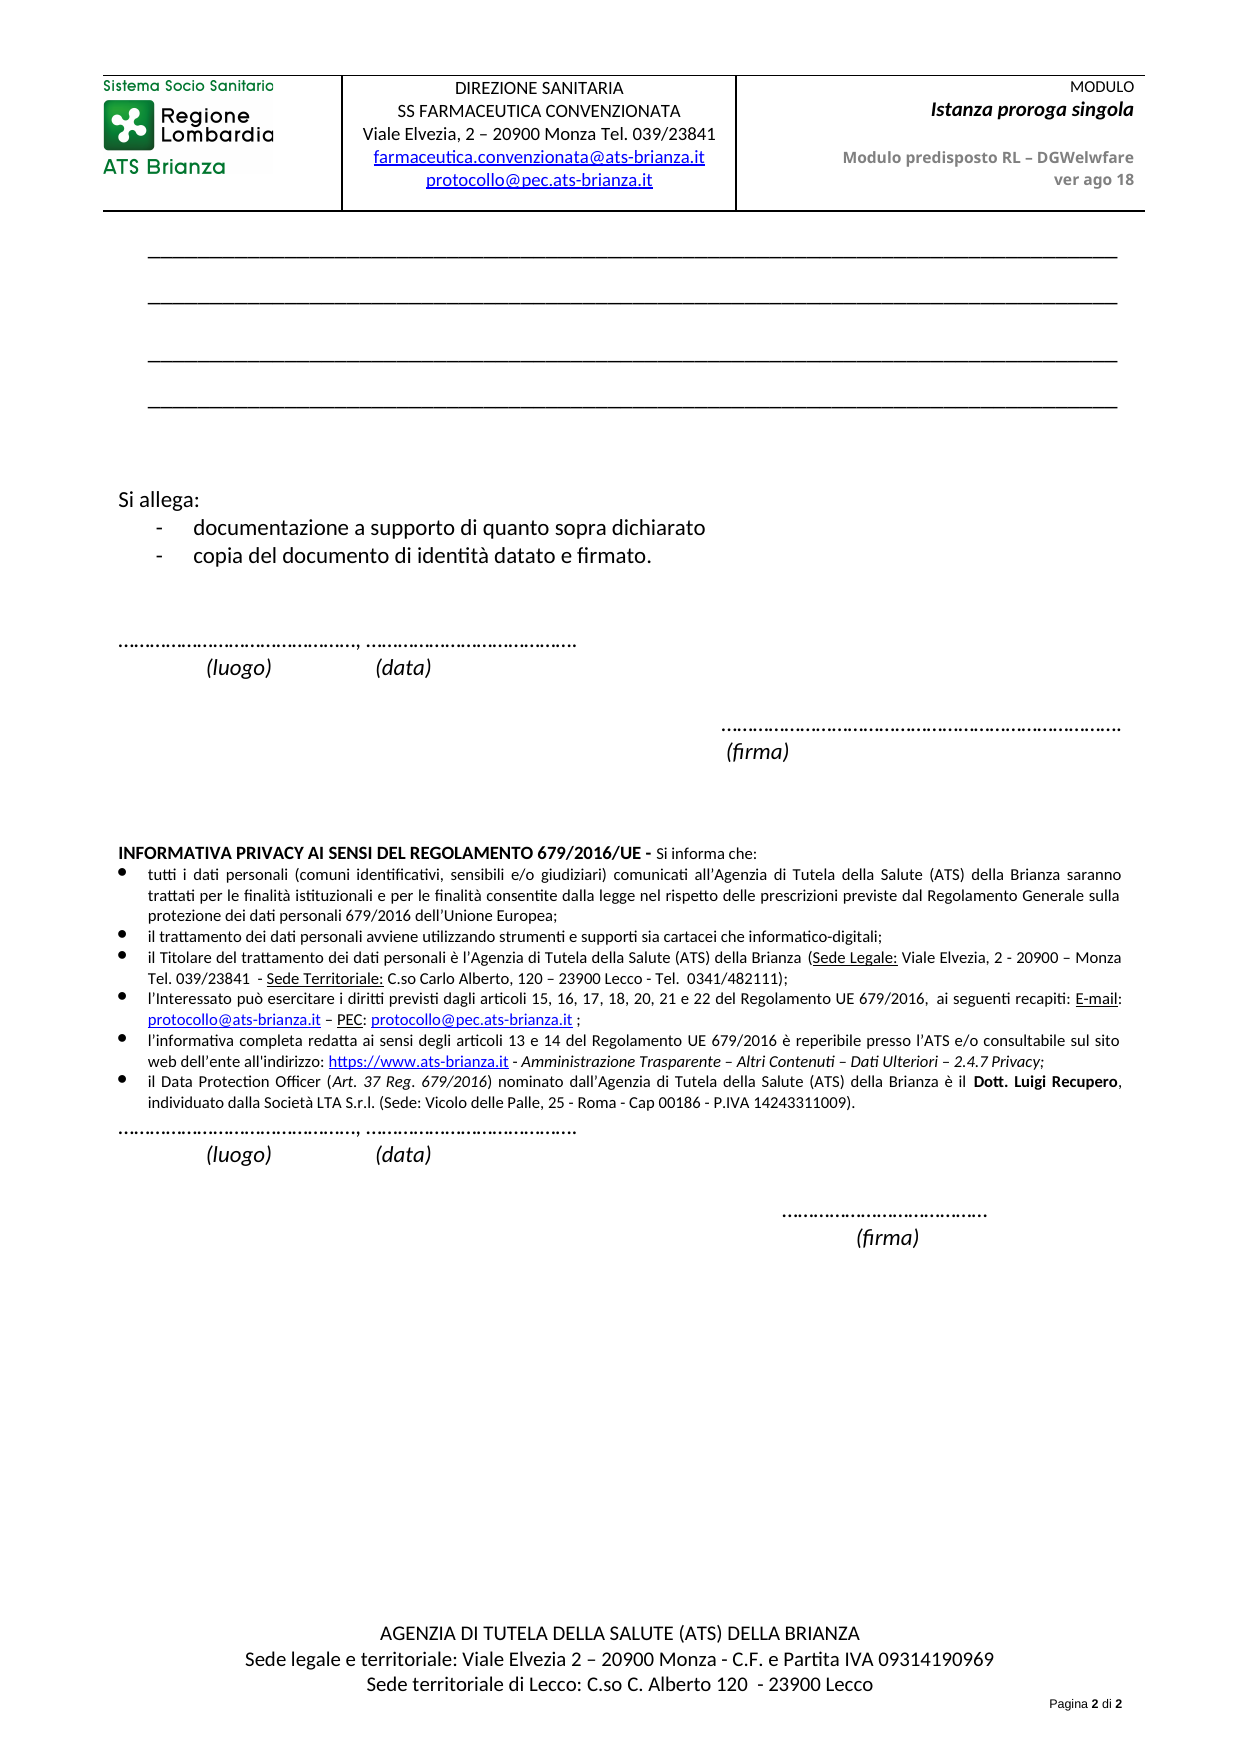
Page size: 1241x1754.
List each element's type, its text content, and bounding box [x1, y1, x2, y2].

text INFORMATIVA PRIVACY AI SENSI DEL REGOLAMENTO 679/2016/UE - Si informa che: [118, 841, 1122, 864]
text ………………………………………, …………………………………. [118, 625, 1122, 653]
list il Data Protection Officer (Art. 37 Reg. 679/2016) nominato dall’Agenzia di Tutela della Salute (ATS) della Brianza è il Dott. Luigi Recupero, individuato dalla Società LTA S.r.l. (Sede: Vicolo delle Palle, 25 - Roma - Cap 00186 - P.IVA 14243311009). [118, 1071, 1122, 1112]
text Si allega: [118, 485, 1122, 513]
text (luogo) (data) [118, 1141, 1122, 1168]
list l’Interessato può esercitare i diritti previsti dagli articoli 15, 16, 17, 18, 20, 21 e 22 del Regolamento UE 679/2016, ai seguenti recapiti: E-mail: protocollo@ats-brianza.it – PEC: protocollo@pec.ats-brianza.it ; [118, 988, 1122, 1030]
list il trattamento dei dati personali avviene utilizzando strumenti e supporti sia cartacei che informatico-digitali; [118, 926, 1122, 947]
text ………………………………………, …………………………………. [118, 1112, 1122, 1141]
text ____________________________________________________________________________________________________________________________________________________________ [148, 231, 1122, 307]
text ____________________________________________________________________________________________________________________________________________________________ [148, 335, 1122, 411]
text (luogo) (data) [118, 653, 1122, 681]
text ………………………………… [118, 1195, 1122, 1223]
list documentazione a supporto di quanto sopra dichiarato [156, 513, 1122, 541]
text (firma) [118, 737, 1122, 765]
list l’informativa completa redatta ai sensi degli articoli 13 e 14 del Regolamento UE 679/2016 è reperibile presso l’ATS e/o consultabile sul sito web dell’ente all'indirizzo: https://www.ats-brianza.it - Amministrazione Trasparente – Altri Contenuti – Dati Ulteriori – 2.4.7 Privacy; [118, 1030, 1122, 1071]
picture [103, 80, 274, 174]
text …………………………………………………………………. [118, 709, 1122, 737]
text (firma) [118, 1223, 1122, 1251]
list il Titolare del trattamento dei dati personali è l’Agenzia di Tutela della Salute (ATS) della Brianza (Sede Legale: Viale Elvezia, 2 - 20900 – Monza Tel. 039/23841 - Sede Territoriale: C.so Carlo Alberto, 120 – 23900 Lecco - Tel. 0341/482111); [118, 947, 1122, 988]
list tutti i dati personali (comuni identificativi, sensibili e/o giudiziari) comunicati all’Agenzia di Tutela della Salute (ATS) della Brianza saranno trattati per le finalità istituzionali e per le finalità consentite dalla legge nel rispetto delle prescrizioni previste dal Regolamento Generale sulla protezione dei dati personali 679/2016 dell’Unione Europea; [118, 864, 1122, 926]
list copia del documento di identità datato e firmato. [156, 541, 1122, 569]
